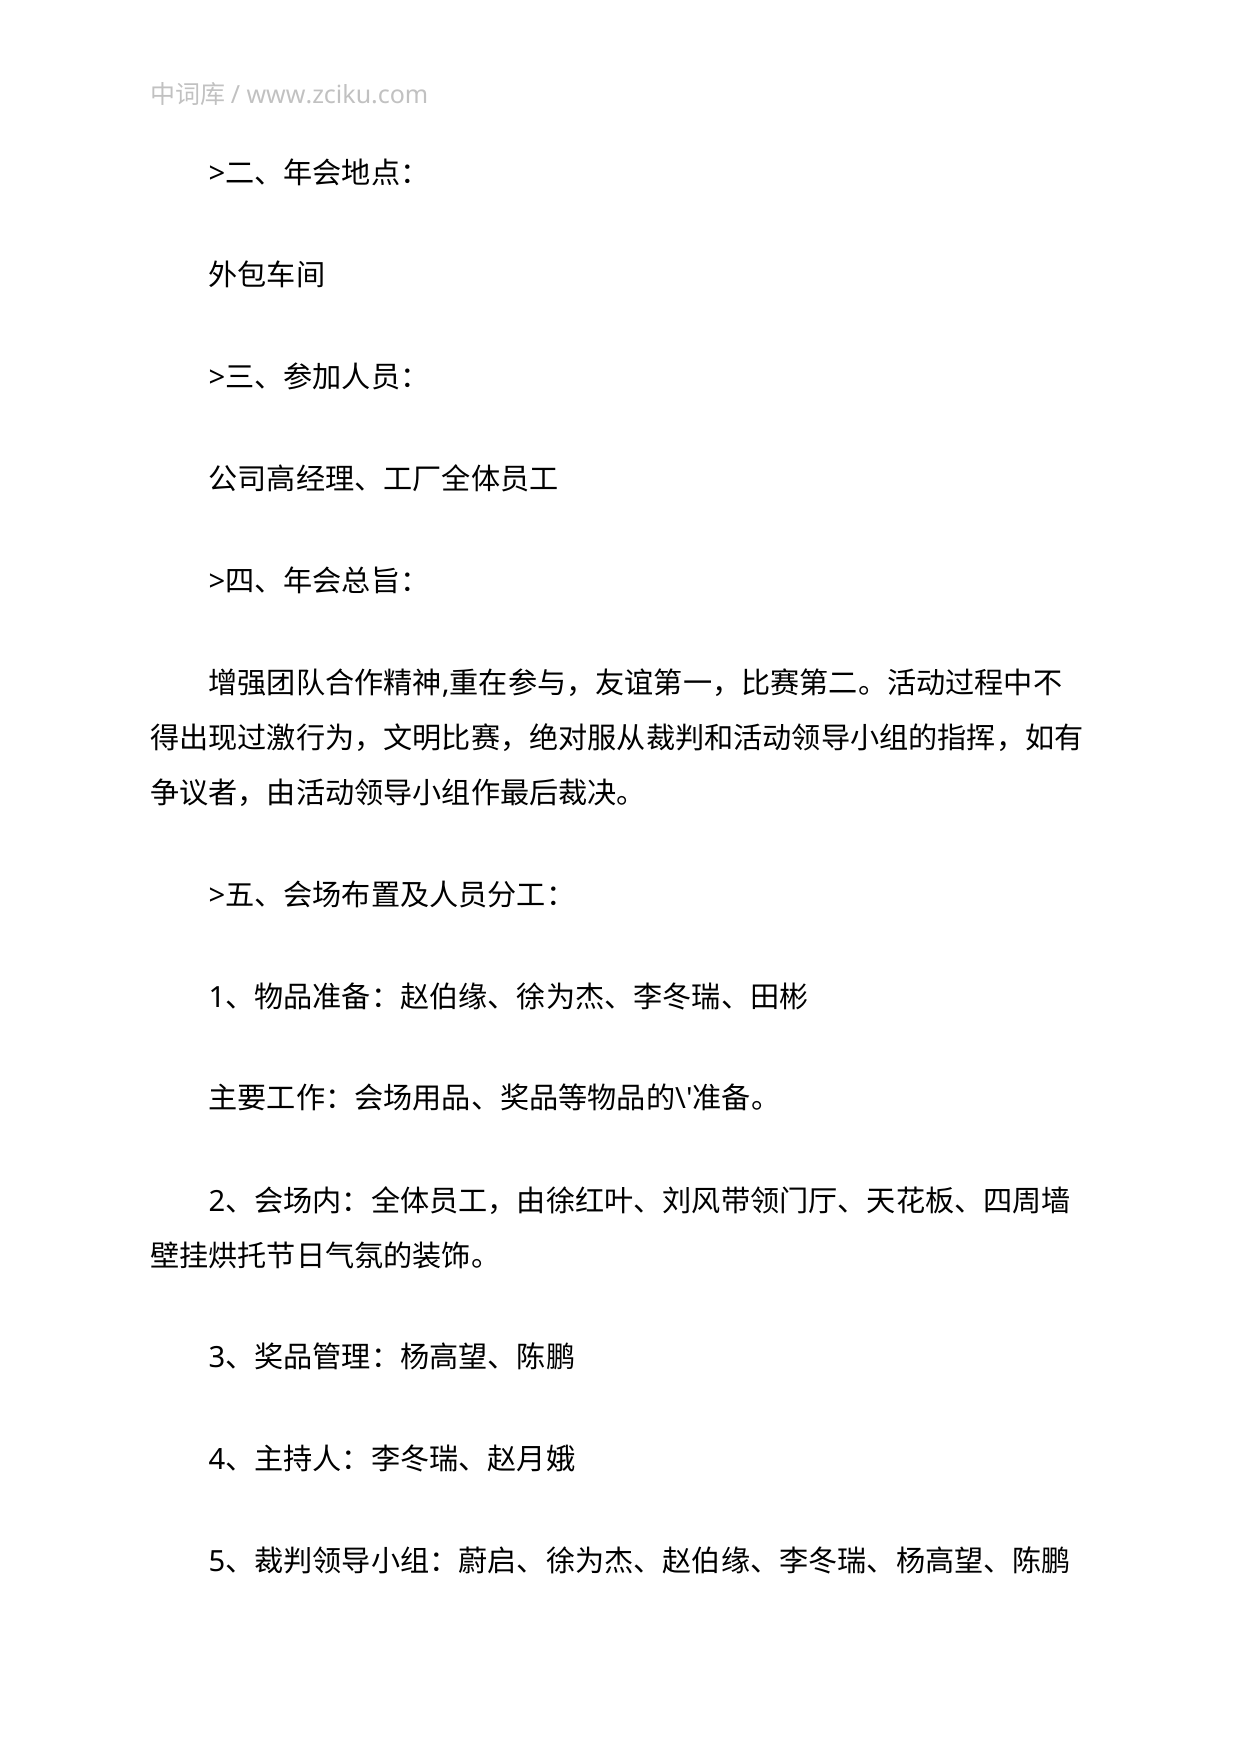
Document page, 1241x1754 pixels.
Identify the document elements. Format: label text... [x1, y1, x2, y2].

text 主要工作：会场用品、奖品等物品的\'准备。 [150, 1075, 1090, 1117]
text 增强团队合作精神,重在参与，友谊第一，比赛第二。活动过程中不得出现过激行为，文明比赛，绝对服从裁判和活动领导小组的指挥，如有争议者，由活动领导小组作最后裁决。 [150, 659, 1090, 812]
text 3、奖品管理：杨高望、陈鹏 [150, 1334, 1090, 1376]
text >二、年会地点： [150, 150, 1090, 192]
text 4、主持人：李冬瑞、赵月娥 [150, 1436, 1090, 1478]
text 公司高经理、工厂全体员工 [150, 456, 1090, 498]
text >三、参加人员： [150, 354, 1090, 396]
text >四、年会总旨： [150, 557, 1090, 600]
text 1、物品准备：赵伯缘、徐为杰、李冬瑞、田彬 [150, 973, 1090, 1016]
text 5、裁判领导小组：蔚启、徐为杰、赵伯缘、李冬瑞、杨高望、陈鹏 [150, 1538, 1090, 1580]
text >五、会场布置及人员分工： [150, 871, 1090, 913]
text 2、会场内：全体员工，由徐红叶、刘风带领门厅、天花板、四周墙壁挂烘托节日气氛的装饰。 [150, 1177, 1090, 1274]
text 外包车间 [150, 252, 1090, 294]
